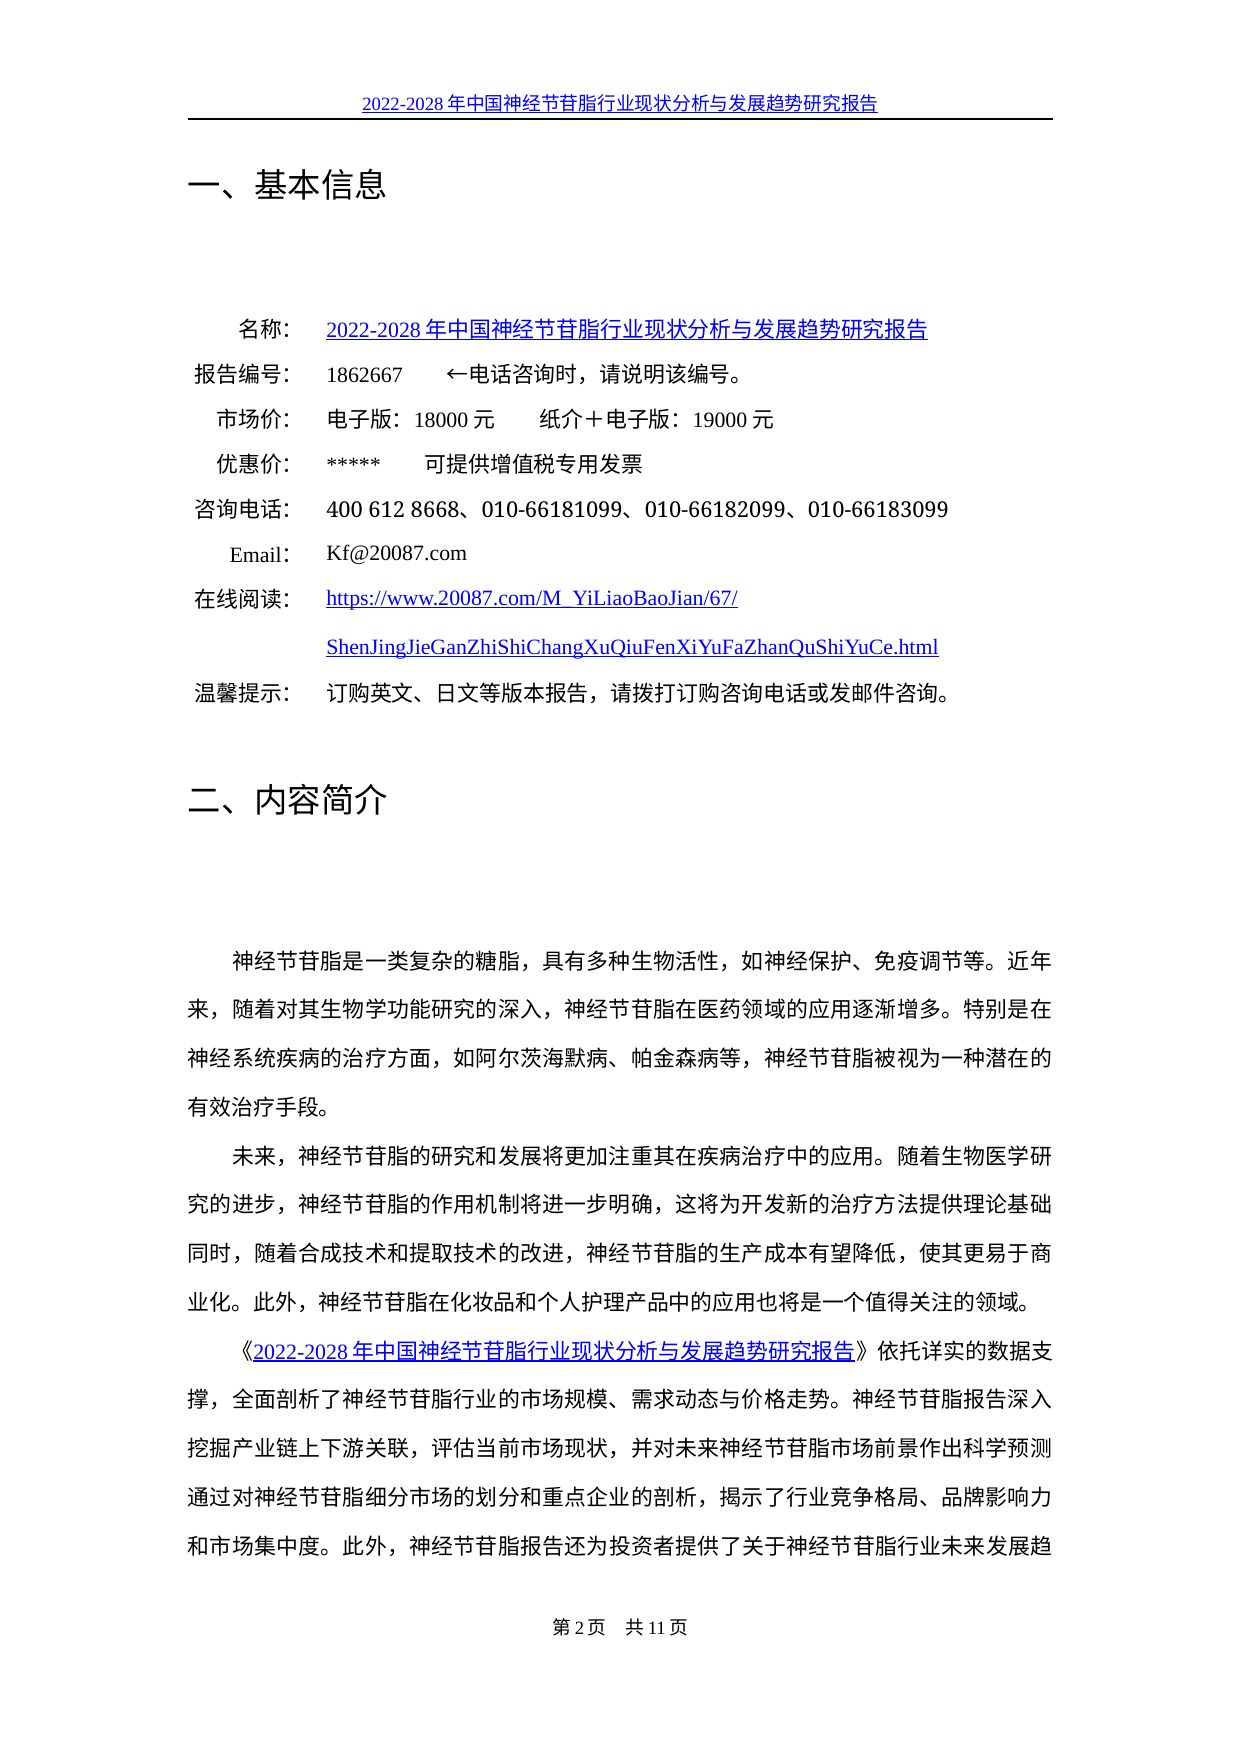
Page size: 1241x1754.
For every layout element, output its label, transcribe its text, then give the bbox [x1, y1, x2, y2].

title 一、基本信息 [187, 150, 1053, 215]
table_header 名称： [167, 312, 315, 357]
table_cell Kf@20087.com [315, 537, 1073, 582]
table_cell 400 612 8668、010-66181099、010-66182099、010-66183099 [315, 492, 1073, 537]
table_cell 报告编号： [167, 357, 315, 402]
table_cell Email： [167, 537, 315, 582]
table_header 2022-2028年中国神经节苷脂行业现状分析与发展趋势研究报告 [315, 312, 1073, 357]
title 二、内容简介 [187, 766, 1053, 831]
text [187, 943, 1053, 1561]
table_cell 电子版：18000 元 纸介＋电子版：19000 元 [315, 402, 1073, 447]
table_cell 优惠价： [167, 447, 315, 492]
table_cell [315, 582, 1073, 675]
table_cell 咨询电话： [167, 492, 315, 537]
table_cell 订购英文、日文等版本报告，请拨打订购咨询电话或发邮件咨询。 [315, 675, 1073, 720]
table_cell ***** 可提供增值税专用发票 [315, 447, 1073, 492]
table_cell 在线阅读： [167, 582, 315, 675]
table_cell 市场价： [167, 402, 315, 447]
table_cell 1862667 ←电话咨询时，请说明该编号。 [315, 357, 1073, 402]
table_cell 温馨提示： [167, 675, 315, 720]
